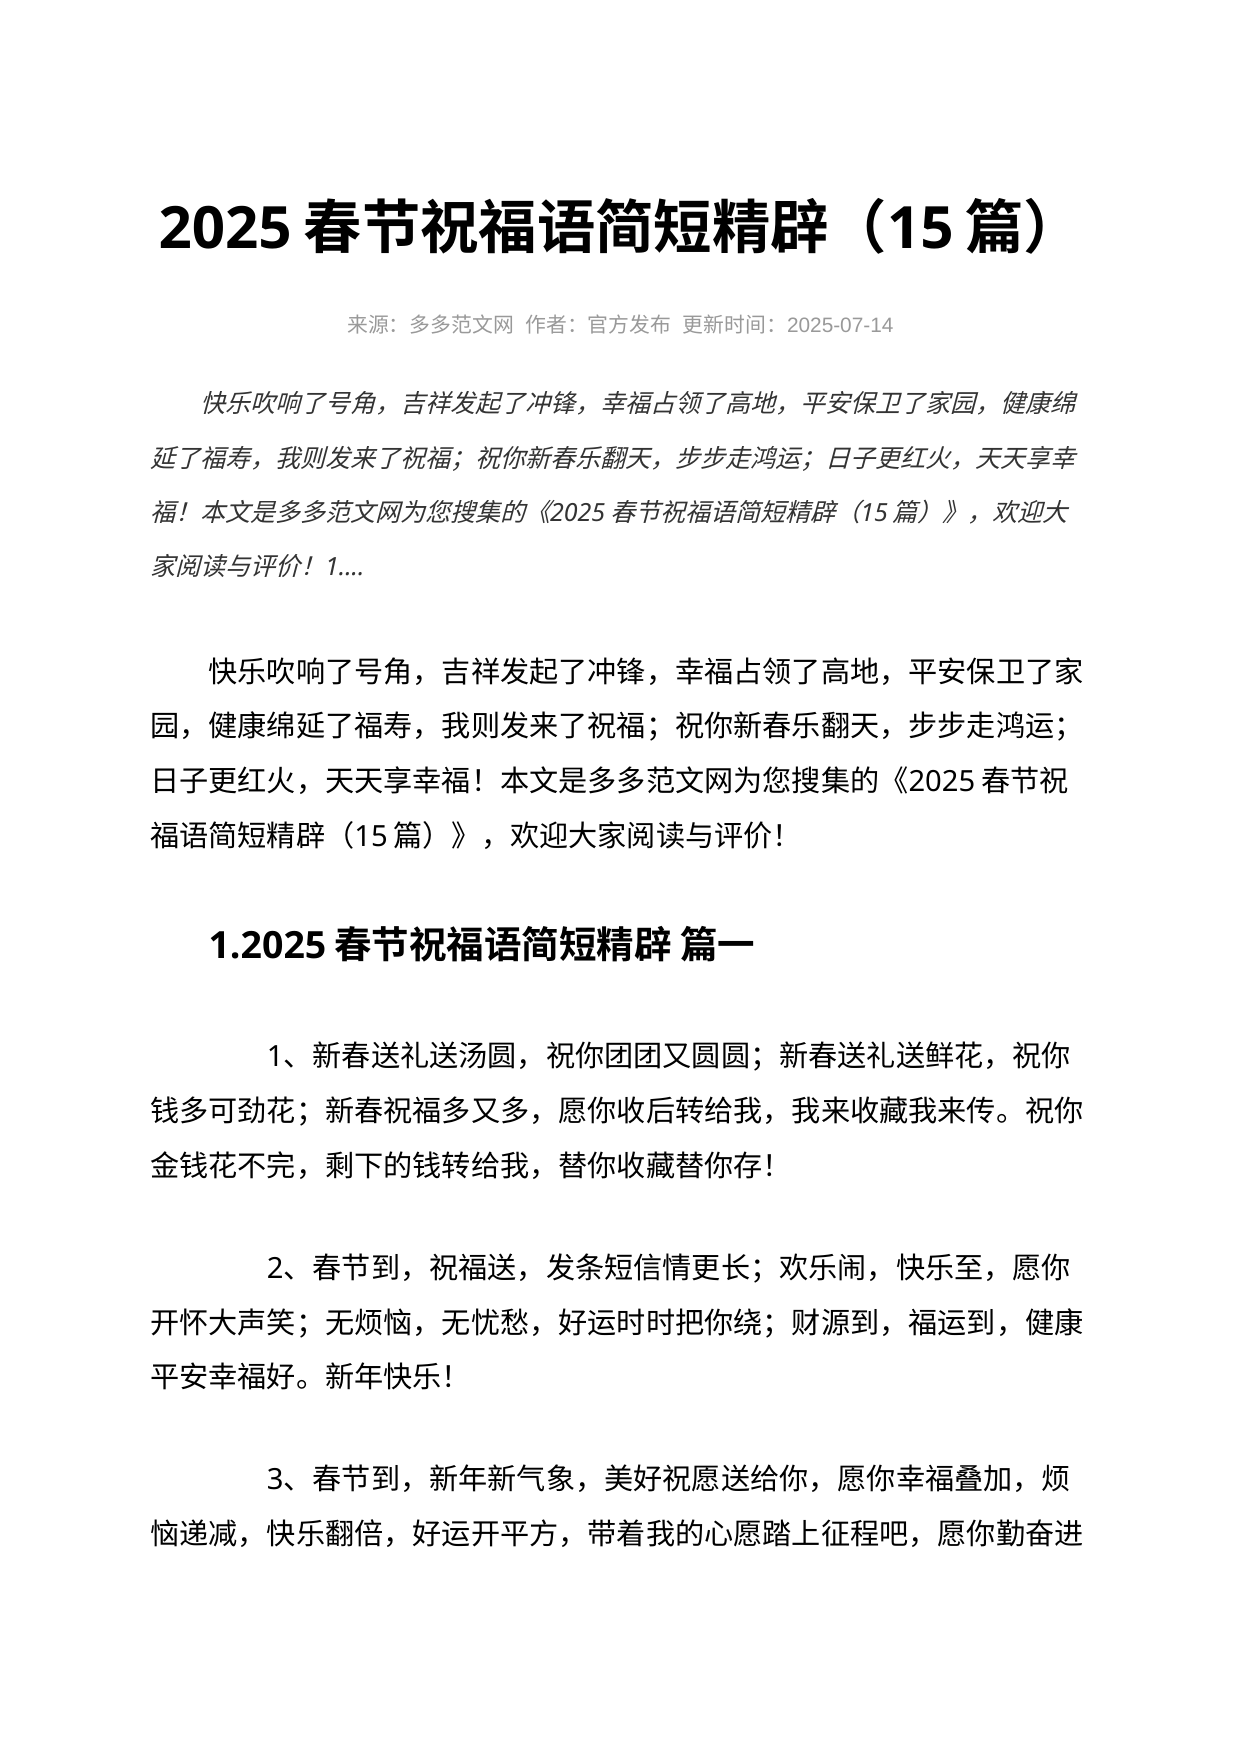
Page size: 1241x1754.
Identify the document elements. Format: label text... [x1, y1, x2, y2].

text 快乐吹响了号角，吉祥发起了冲锋，幸福占领了高地，平安保卫了家园，健康绵延了福寿，我则发来了祝福；祝你新春乐翻天，步步走鸿运；日子更红火，天天享幸福！本文是多多范文网为您搜集的《2025春节祝福语简短精辟（15篇）》，欢迎大家阅读与评价！1.... [150, 384, 1090, 583]
text 快乐吹响了号角，吉祥发起了冲锋，幸福占领了高地，平安保卫了家园，健康绵延了福寿，我则发来了祝福；祝你新春乐翻天，步步走鸿运；日子更红火，天天享幸福！本文是多多范文网为您搜集的《2025春节祝福语简短精辟（15篇）》，欢迎大家阅读与评价！ [150, 648, 1090, 855]
text 2、春节到，祝福送，发条短信情更长；欢乐闹，快乐至，愿你开怀大声笑；无烦恼，无忧愁，好运时时把你绕；财源到，福运到，健康平安幸福好。新年快乐！ [150, 1244, 1090, 1396]
text 1、新春送礼送汤圆，祝你团团又圆圆；新春送礼送鲜花，祝你钱多可劲花；新春祝福多又多，愿你收后转给我，我来收藏我来传。祝你金钱花不完，剩下的钱转给我，替你收藏替你存！ [150, 1032, 1090, 1185]
text 1.2025春节祝福语简短精辟 篇一 [150, 915, 1090, 969]
text 来源：多多范文网 作者：官方发布 更新时间：2025-07-14 [150, 313, 1090, 337]
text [150, 1456, 1090, 1553]
subtitle 2025春节祝福语简短精辟（15篇） [150, 181, 1090, 266]
